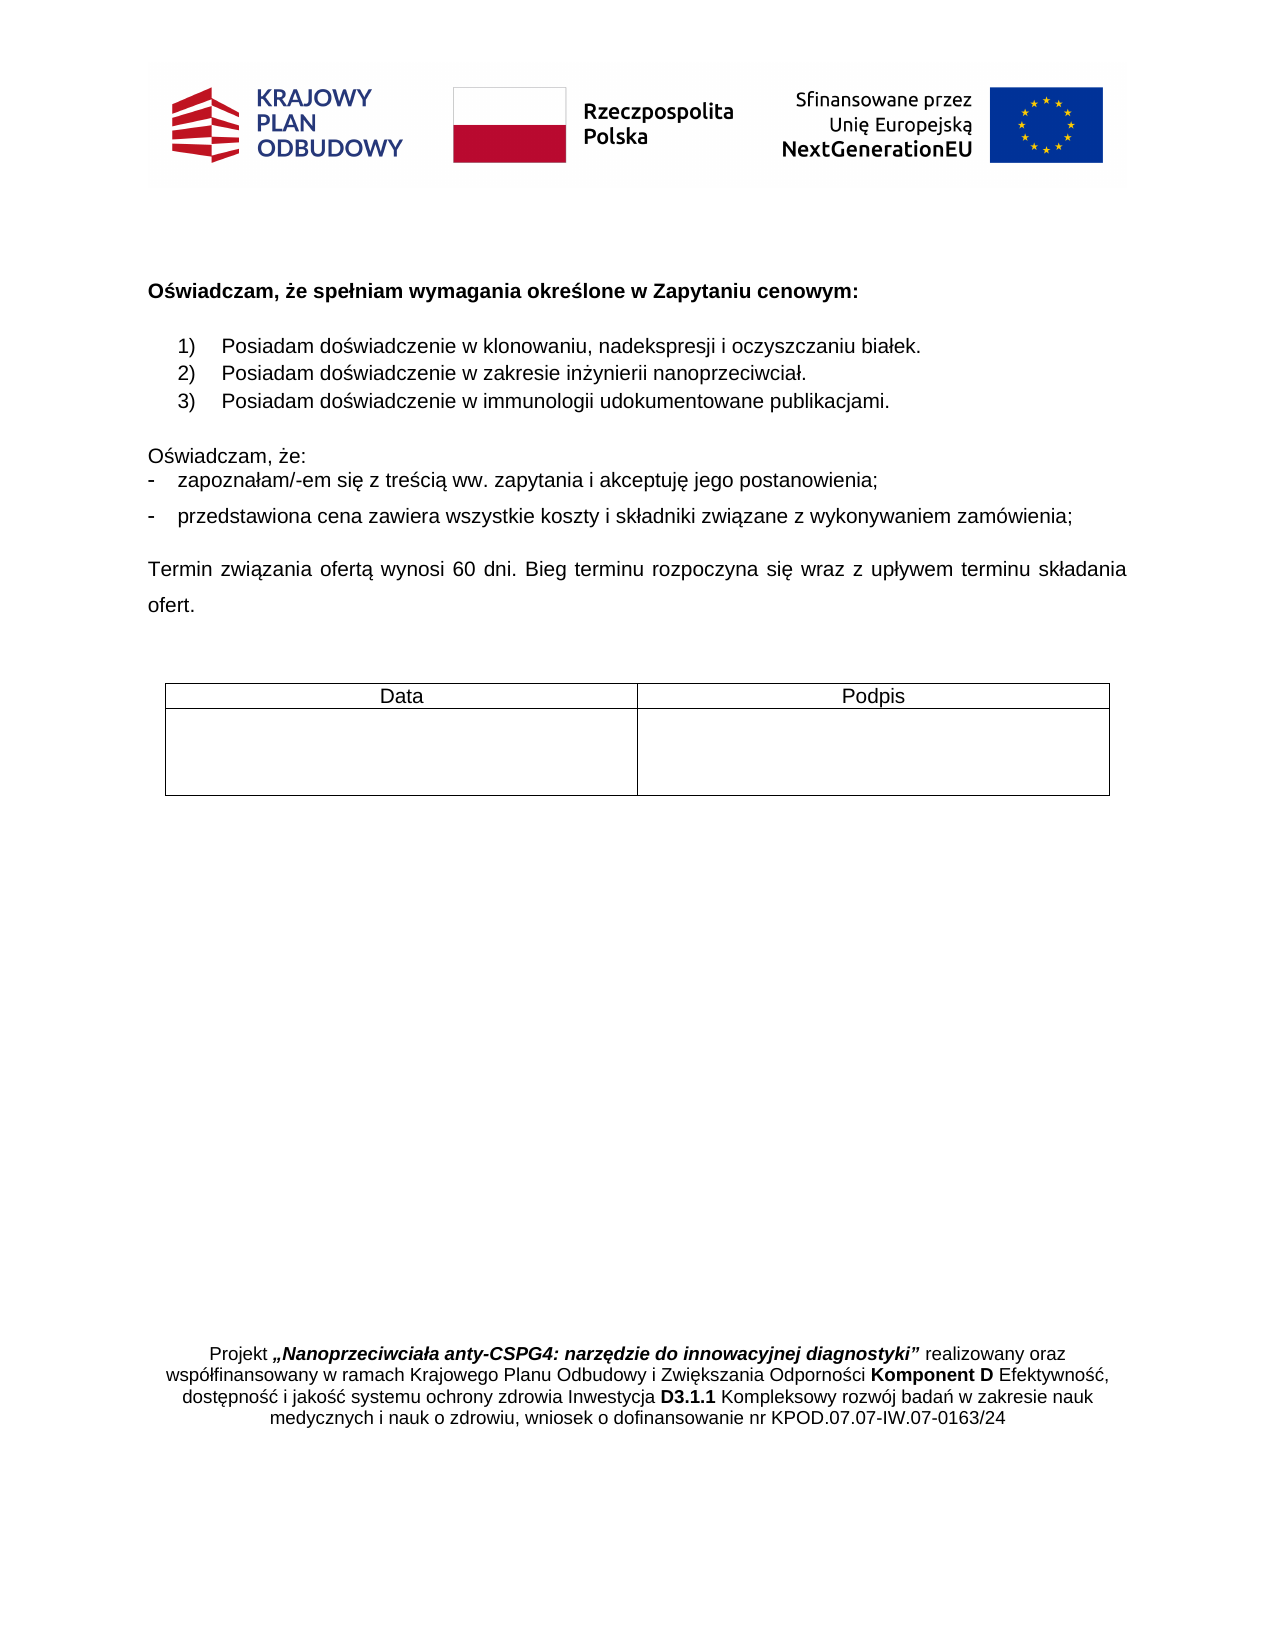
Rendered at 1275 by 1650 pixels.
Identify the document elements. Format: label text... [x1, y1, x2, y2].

list zapoznałam/-em się z treścią ww. zapytania i akceptuję jego postanowienia; [148, 468, 1127, 492]
table_header Podpis [638, 684, 1109, 708]
list przedstawiona cena zawiera wszystkie koszty i składniki związane z wykonywaniem zamówienia; [148, 504, 1127, 528]
text Oświadczam, że: [148, 444, 1127, 468]
list Posiadam doświadczenie w klonowaniu, nadekspresji i oczyszczaniu białek. [177, 334, 1127, 358]
picture [147, 62, 1128, 188]
table_header Data [166, 684, 637, 708]
table_cell [166, 709, 637, 795]
list Posiadam doświadczenie w zakresie inżynierii nanoprzeciwciał. [177, 361, 1127, 385]
text Oświadczam, że spełniam wymagania określone w Zapytaniu cenowym: [148, 279, 1127, 303]
list Posiadam doświadczenie w immunologii udokumentowane publikacjami. [177, 389, 1127, 413]
table_cell [638, 709, 1109, 795]
text Termin związania ofertą wynosi 60 dni. Bieg terminu rozpoczyna się wraz z upływem terminu składania ofert. [148, 556, 1127, 616]
